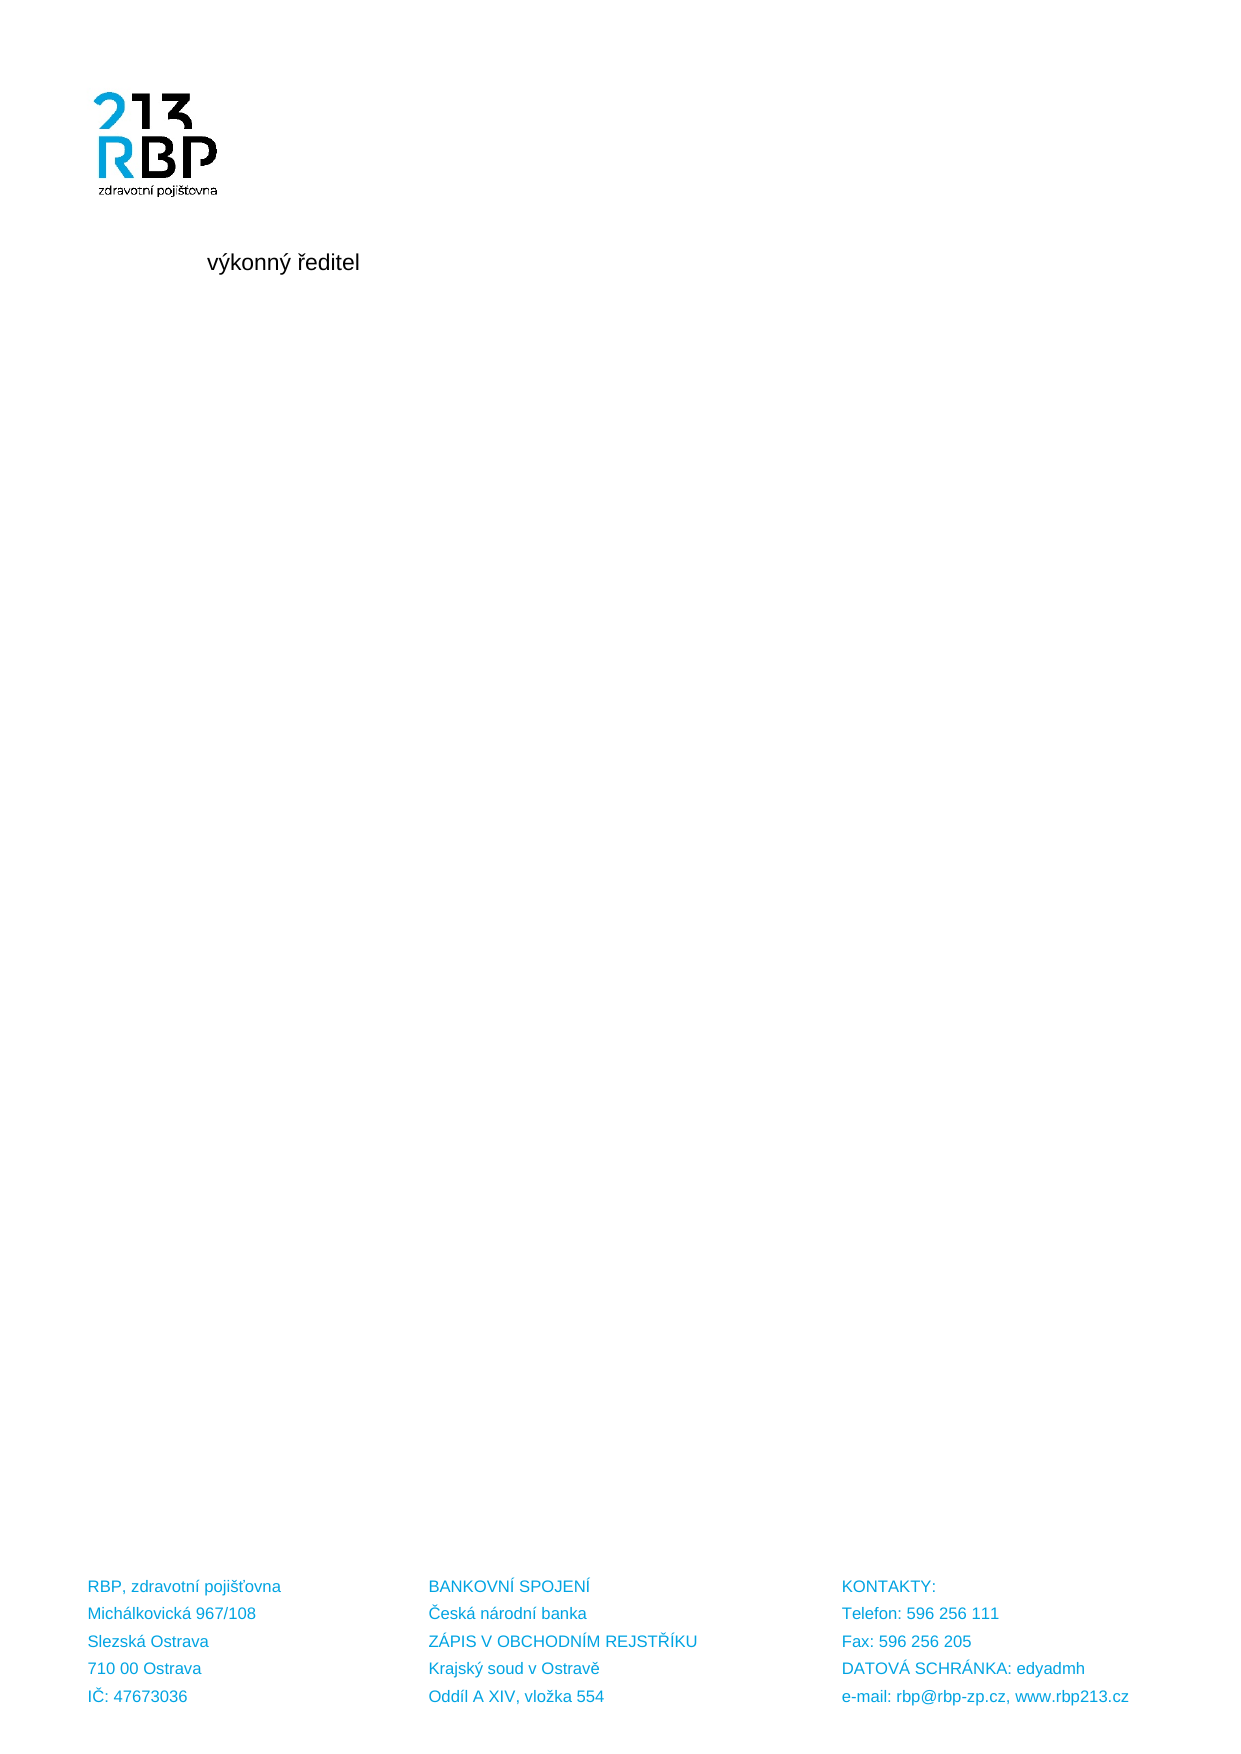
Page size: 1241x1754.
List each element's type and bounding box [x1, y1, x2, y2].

picture [510, 1636, 518, 1647]
picture [111, 1581, 117, 1592]
picture [450, 1636, 456, 1647]
picture [100, 1581, 108, 1592]
picture [54, 44, 258, 248]
